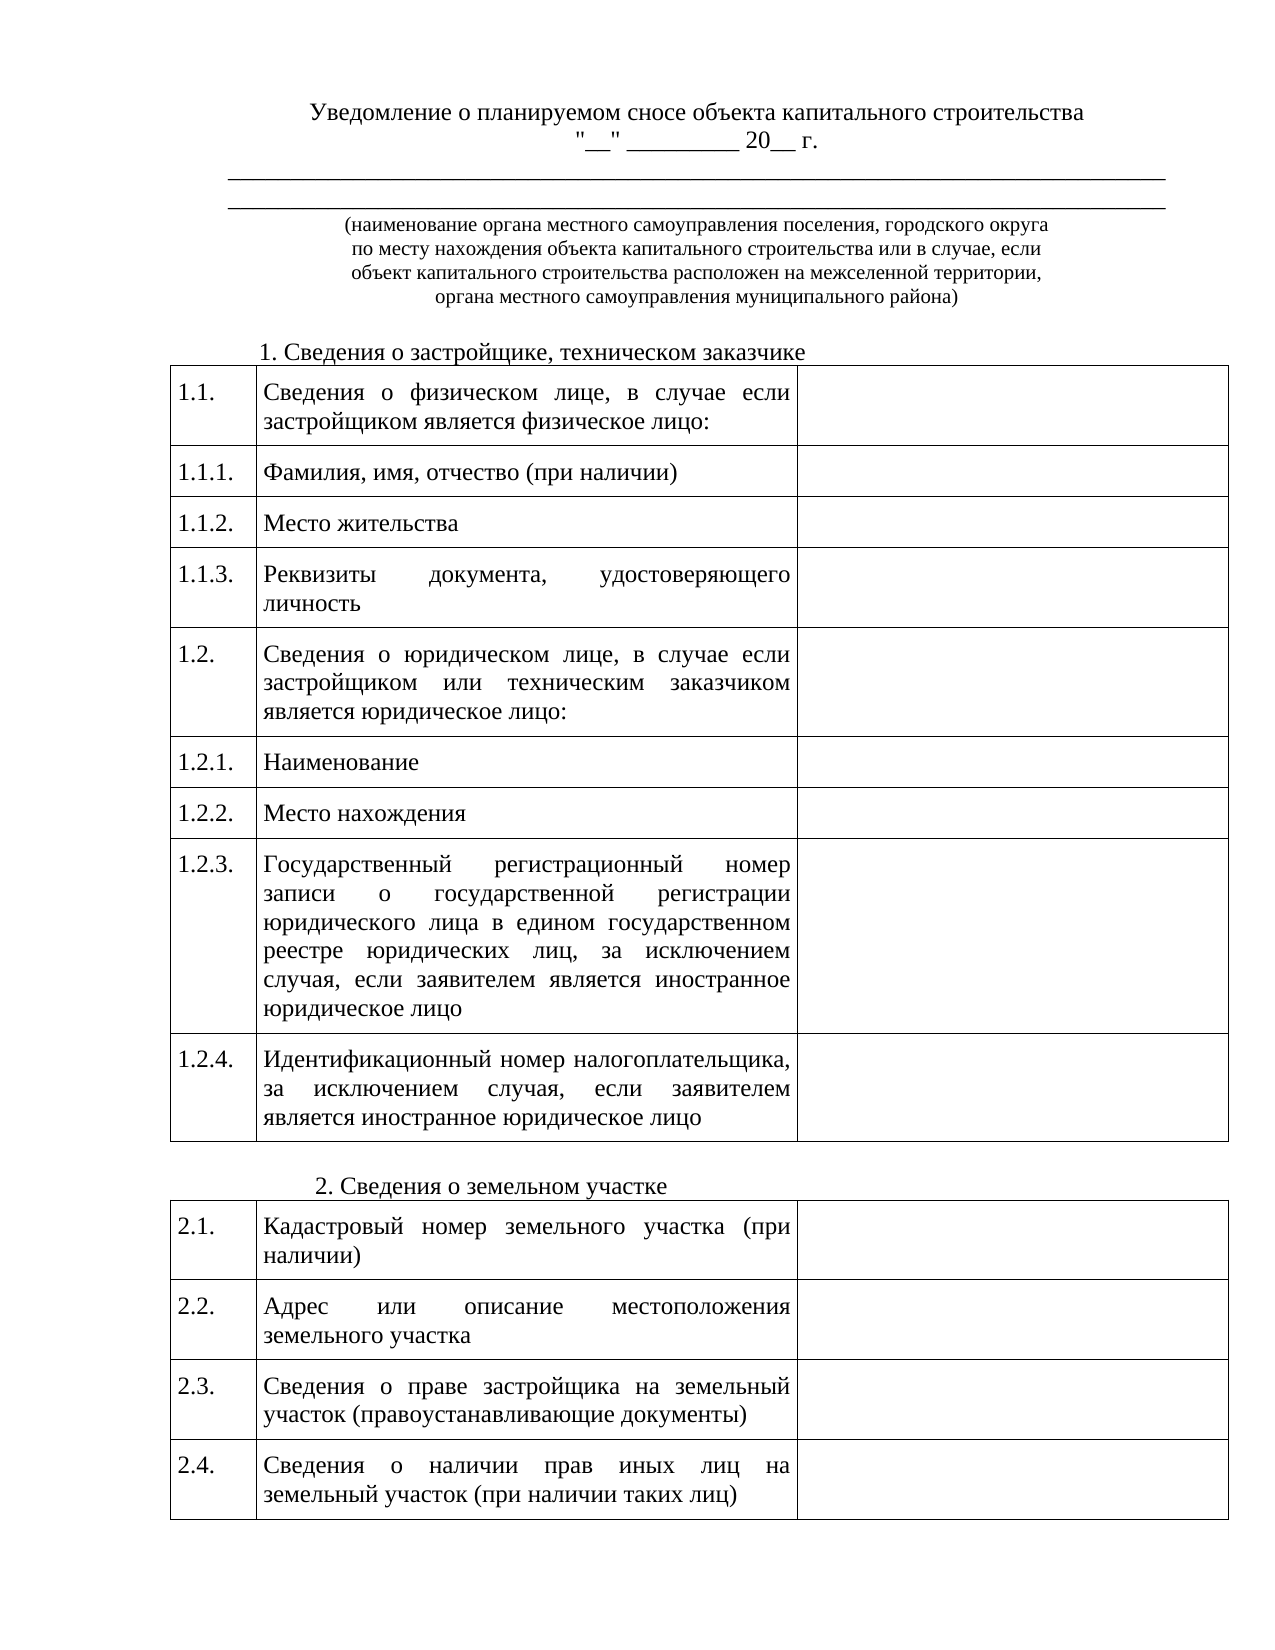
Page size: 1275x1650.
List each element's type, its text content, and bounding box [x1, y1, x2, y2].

text ___________________________________________________________________________ [177, 154, 1216, 183]
table_cell 1.1.3. [171, 548, 256, 627]
text 1. Сведения о застройщике, техническом заказчике [177, 337, 1216, 365]
table_cell [798, 1280, 1228, 1359]
table_header [798, 366, 1228, 445]
table_cell 2.4. [171, 1440, 256, 1519]
table_cell Реквизиты документа, удостоверяющего личность [257, 548, 797, 627]
table_cell Место нахождения [257, 788, 797, 838]
table_cell Фамилия, имя, отчество (при наличии) [257, 446, 797, 496]
table_cell Идентификационный номер налогоплательщика, за исключением случая, если заявителем является иностранное юридическое лицо [257, 1034, 797, 1141]
table_cell [798, 497, 1228, 547]
table_cell 1.2. [171, 628, 256, 736]
text Уведомление о планируемом сносе объекта капитального строительства [177, 97, 1216, 125]
table_cell 1.1.1. [171, 446, 256, 496]
table_cell [798, 548, 1228, 627]
table_cell Государственный регистрационный номер записи о государственной регистрации юридического лица в едином государственном реестре юридических лиц, за исключением случая, если заявителем является иностранное юридическое лицо [257, 839, 797, 1032]
table_header [798, 1201, 1228, 1279]
table_cell 1.2.4. [171, 1034, 256, 1141]
table_header Кадастровый номер земельного участка (при наличии) [257, 1201, 797, 1279]
table_cell 1.2.2. [171, 788, 256, 838]
table_header Сведения о физическом лице, в случае если застройщиком является физическое лицо: [257, 366, 797, 445]
text органа местного самоуправления муниципального района) [177, 284, 1216, 308]
table_cell [798, 1440, 1228, 1519]
table_header 2.1. [171, 1201, 256, 1279]
table_cell [798, 788, 1228, 838]
text "__" _________ 20__ г. [177, 125, 1216, 154]
table_cell 1.2.1. [171, 737, 256, 787]
table_cell Место жительства [257, 497, 797, 547]
table_header 1.1. [171, 366, 256, 445]
table_cell [798, 446, 1228, 496]
text объект капитального строительства расположен на межселенной территории, [177, 260, 1216, 284]
table_cell [798, 737, 1228, 787]
text ___________________________________________________________________________ [177, 183, 1216, 212]
table_cell 1.2.3. [171, 839, 256, 1032]
table_cell Сведения о юридическом лице, в случае если застройщиком или техническим заказчиком является юридическое лицо: [257, 628, 797, 736]
table_cell [798, 1360, 1228, 1439]
text 2. Сведения о земельном участке [177, 1171, 1216, 1199]
table_cell [798, 1034, 1228, 1141]
table_cell 2.3. [171, 1360, 256, 1439]
text (наименование органа местного самоуправления поселения, городского округа [177, 212, 1216, 236]
table_cell Сведения о наличии прав иных лиц на земельный участок (при наличии таких лиц) [257, 1440, 797, 1519]
text по месту нахождения объекта капитального строительства или в случае, если [177, 236, 1216, 260]
table_cell 2.2. [171, 1280, 256, 1359]
table_cell [798, 628, 1228, 736]
table_cell Наименование [257, 737, 797, 787]
table_cell [798, 839, 1228, 1032]
table_cell 1.1.2. [171, 497, 256, 547]
table_cell Сведения о праве застройщика на земельный участок (правоустанавливающие документы) [257, 1360, 797, 1439]
table_cell Адрес или описание местоположения земельного участка [257, 1280, 797, 1359]
